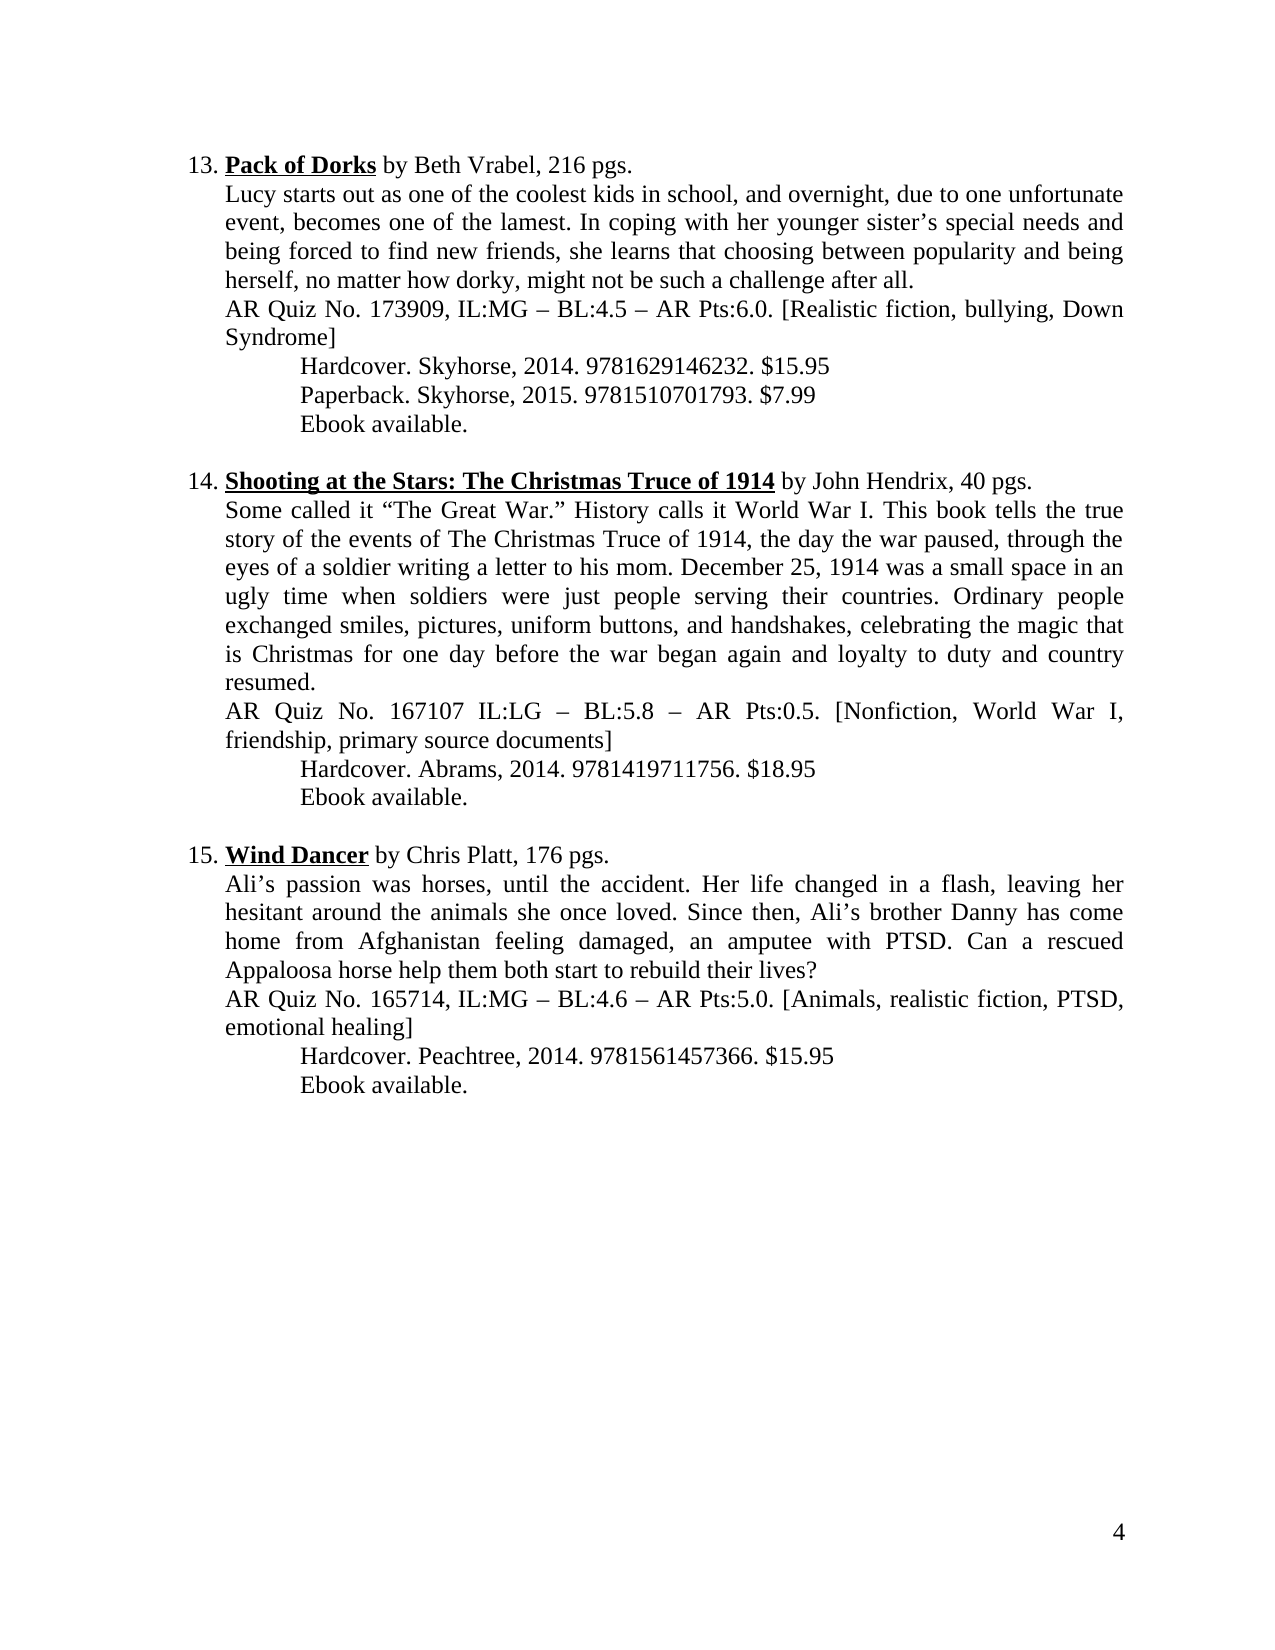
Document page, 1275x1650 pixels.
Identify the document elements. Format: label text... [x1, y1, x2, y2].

list Shooting at the Stars: The Christmas Truce of 1914 by John Hendrix, 40 pgs. [187, 466, 1125, 495]
text Ebook available. [225, 1070, 1125, 1099]
text Ebook available. [225, 409, 1125, 437]
text Some called it “The Great War.” History calls it World War I. This book tells the true story of the events of The Christmas Truce of 1914, the day the war paused, through the eyes of a soldier writing a letter to his mom. December 25, 1914 was a small space in an ugly time when soldiers were just people serving their countries. Ordinary people exchanged smiles, pictures, uniform buttons, and handshakes, celebrating the magic that is Christmas for one day before the war began again and loyalty to duty and country resumed. [225, 495, 1125, 696]
text Paperback. Skyhorse, 2015. 9781510701793. $7.99 [225, 380, 1125, 409]
text AR Quiz No. 167107 IL:LG – BL:5.8 – AR Pts:0.5. [Nonfiction, World War I, friendship, primary source documents] [225, 696, 1125, 754]
text AR Quiz No. 173909, IL:MG – BL:4.5 – AR Pts:6.0. [Realistic fiction, bullying, Down Syndrome] [225, 294, 1125, 351]
text Hardcover. Abrams, 2014. 9781419711756. $18.95 [225, 754, 1125, 782]
text Ali’s passion was horses, until the accident. Her life changed in a flash, leaving her hesitant around the animals she once loved. Since then, Ali’s brother Danny has come home from Afghanistan feeling damaged, an amputee with PTSD. Can a rescued Appaloosa horse help them both start to rebuild their lives? [225, 869, 1125, 984]
text Hardcover. Peachtree, 2014. 9781561457366. $15.95 [225, 1041, 1125, 1070]
text Lucy starts out as one of the coolest kids in school, and overnight, due to one unfortunate event, becomes one of the lamest. In coping with her younger sister’s special needs and being forced to find new friends, she learns that choosing between popularity and being herself, no matter how dorky, might not be such a challenge after all. [225, 179, 1125, 294]
text Hardcover. Skyhorse, 2014. 9781629146232. $15.95 [225, 351, 1125, 380]
list Wind Dancer by Chris Platt, 176 pgs. [187, 840, 1125, 869]
list Pack of Dorks by Beth Vrabel, 216 pgs. [187, 150, 1125, 179]
text AR Quiz No. 165714, IL:MG – BL:4.6 – AR Pts:5.0. [Animals, realistic fiction, PTSD, emotional healing] [225, 984, 1125, 1041]
text Ebook available. [225, 782, 1125, 811]
